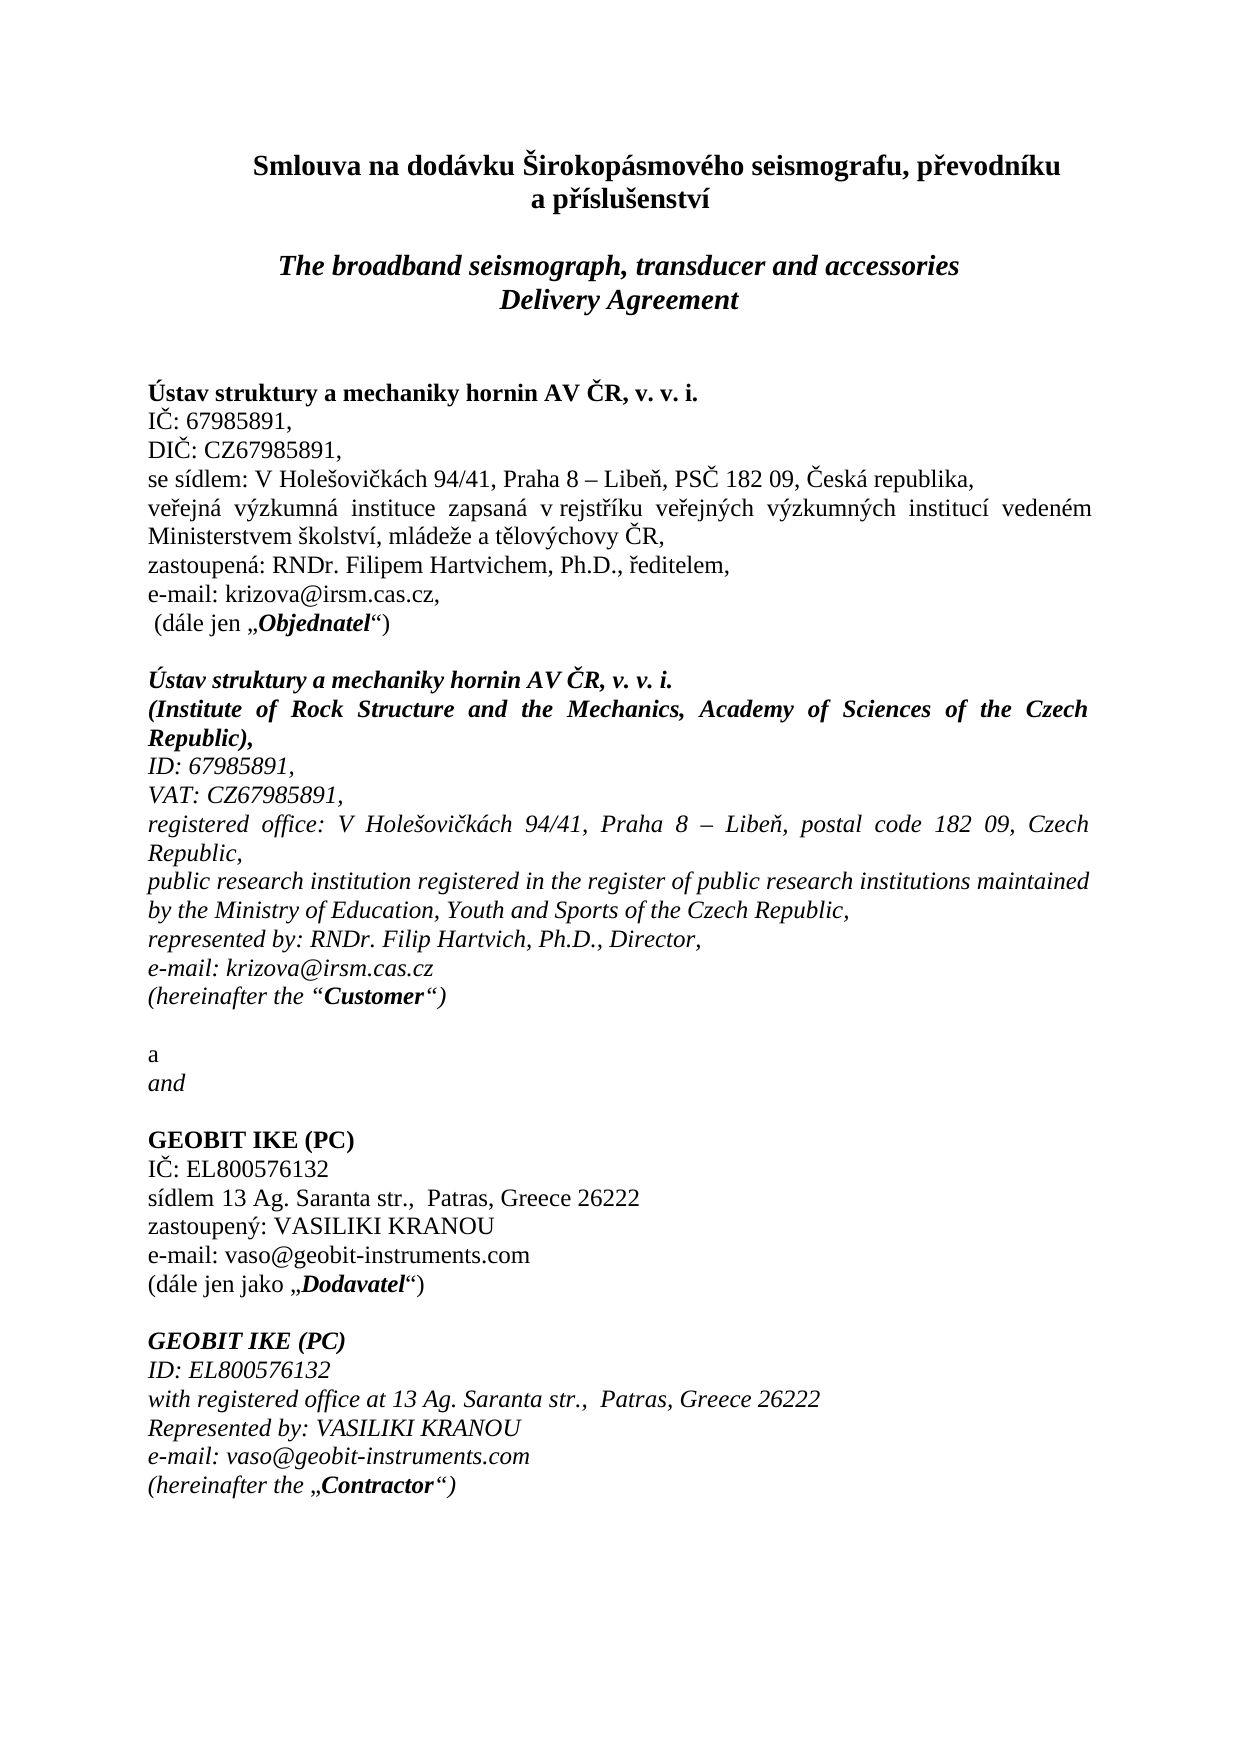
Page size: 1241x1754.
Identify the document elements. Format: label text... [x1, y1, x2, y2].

text with registered office at 13 Ag. Saranta str., Patras, Greece 26222 [148, 1384, 1093, 1413]
text ID: 67985891, [148, 751, 1093, 780]
text zastoupený: VASILIKI KRANOU [148, 1211, 1093, 1240]
text (hereinafter the „Contractor“) [148, 1470, 1093, 1499]
text IČ: 67985891, [148, 406, 1093, 435]
text (hereinafter the “Customer“) [148, 981, 1093, 1010]
text VAT: CZ67985891, [148, 780, 1093, 809]
text Ústav struktury a mechaniky hornin AV ČR, v. v. i. [148, 665, 1093, 694]
text Ústav struktury a mechaniky hornin AV ČR, v. v. i. [148, 378, 1093, 406]
text veřejná výzkumná instituce zapsaná v rejstříku veřejných výzkumných institucí vedeném Ministerstvem školství, mládeže a tělovýchovy ČR, [148, 493, 1093, 550]
text public research institution registered in the register of public research institutions maintained by the Ministry of Education, Youth and Sports of the Czech Republic, [148, 866, 1093, 924]
text GEOBIT IKE (PC) [148, 1326, 1093, 1355]
text Delivery Agreement [148, 282, 1093, 315]
text GEOBIT IKE (PC) [148, 1125, 1093, 1154]
text ( of Structure and the Mechanics, of of the ), [148, 694, 1093, 751]
text se sídlem: V Holešovičkách 94/41, Praha 8 – Libeň, PSČ 182 09, Česká republika, [148, 464, 1093, 493]
text ID: EL800576132 [148, 1355, 1093, 1384]
text The broadband seismograph, transducer and accessories [148, 248, 1093, 282]
text (dále jen jako „Dodavatel“) [148, 1269, 1093, 1298]
text zastoupená: RNDr. Filipem Hartvichem, Ph.D., ředitelem, [148, 550, 1093, 579]
text e-mail: vaso@geobit-instruments.com [148, 1240, 1093, 1269]
text represented by: RNDr. Filip Hartvich, Ph.D., Director, [148, 924, 1093, 953]
text sídlem 13 Ag. Saranta str., Patras, Greece 26222 [148, 1183, 1093, 1211]
text Represented by: VASILIKI KRANOU [148, 1413, 1093, 1441]
text IČ: EL800576132 [148, 1154, 1093, 1183]
text Smlouva na dodávku Širokopásmového seismografu, převodníku a příslušenství [148, 148, 1093, 215]
text e-mail: vaso@geobit-instruments.com [148, 1441, 1093, 1470]
text e-mail: krizova@irsm.cas.cz, [148, 579, 1093, 608]
text DIČ: CZ67985891, [148, 435, 1093, 464]
text and [148, 1068, 1093, 1096]
text a [148, 1039, 1093, 1068]
text registered office: V Holešovičkách 94/41, Praha 8 – Libeň, postal code 182 09, Czech Republic, [148, 809, 1093, 866]
text (dále jen „Objednatel“) [148, 608, 1093, 636]
text e-mail: krizova@irsm.cas.cz [148, 953, 1093, 981]
